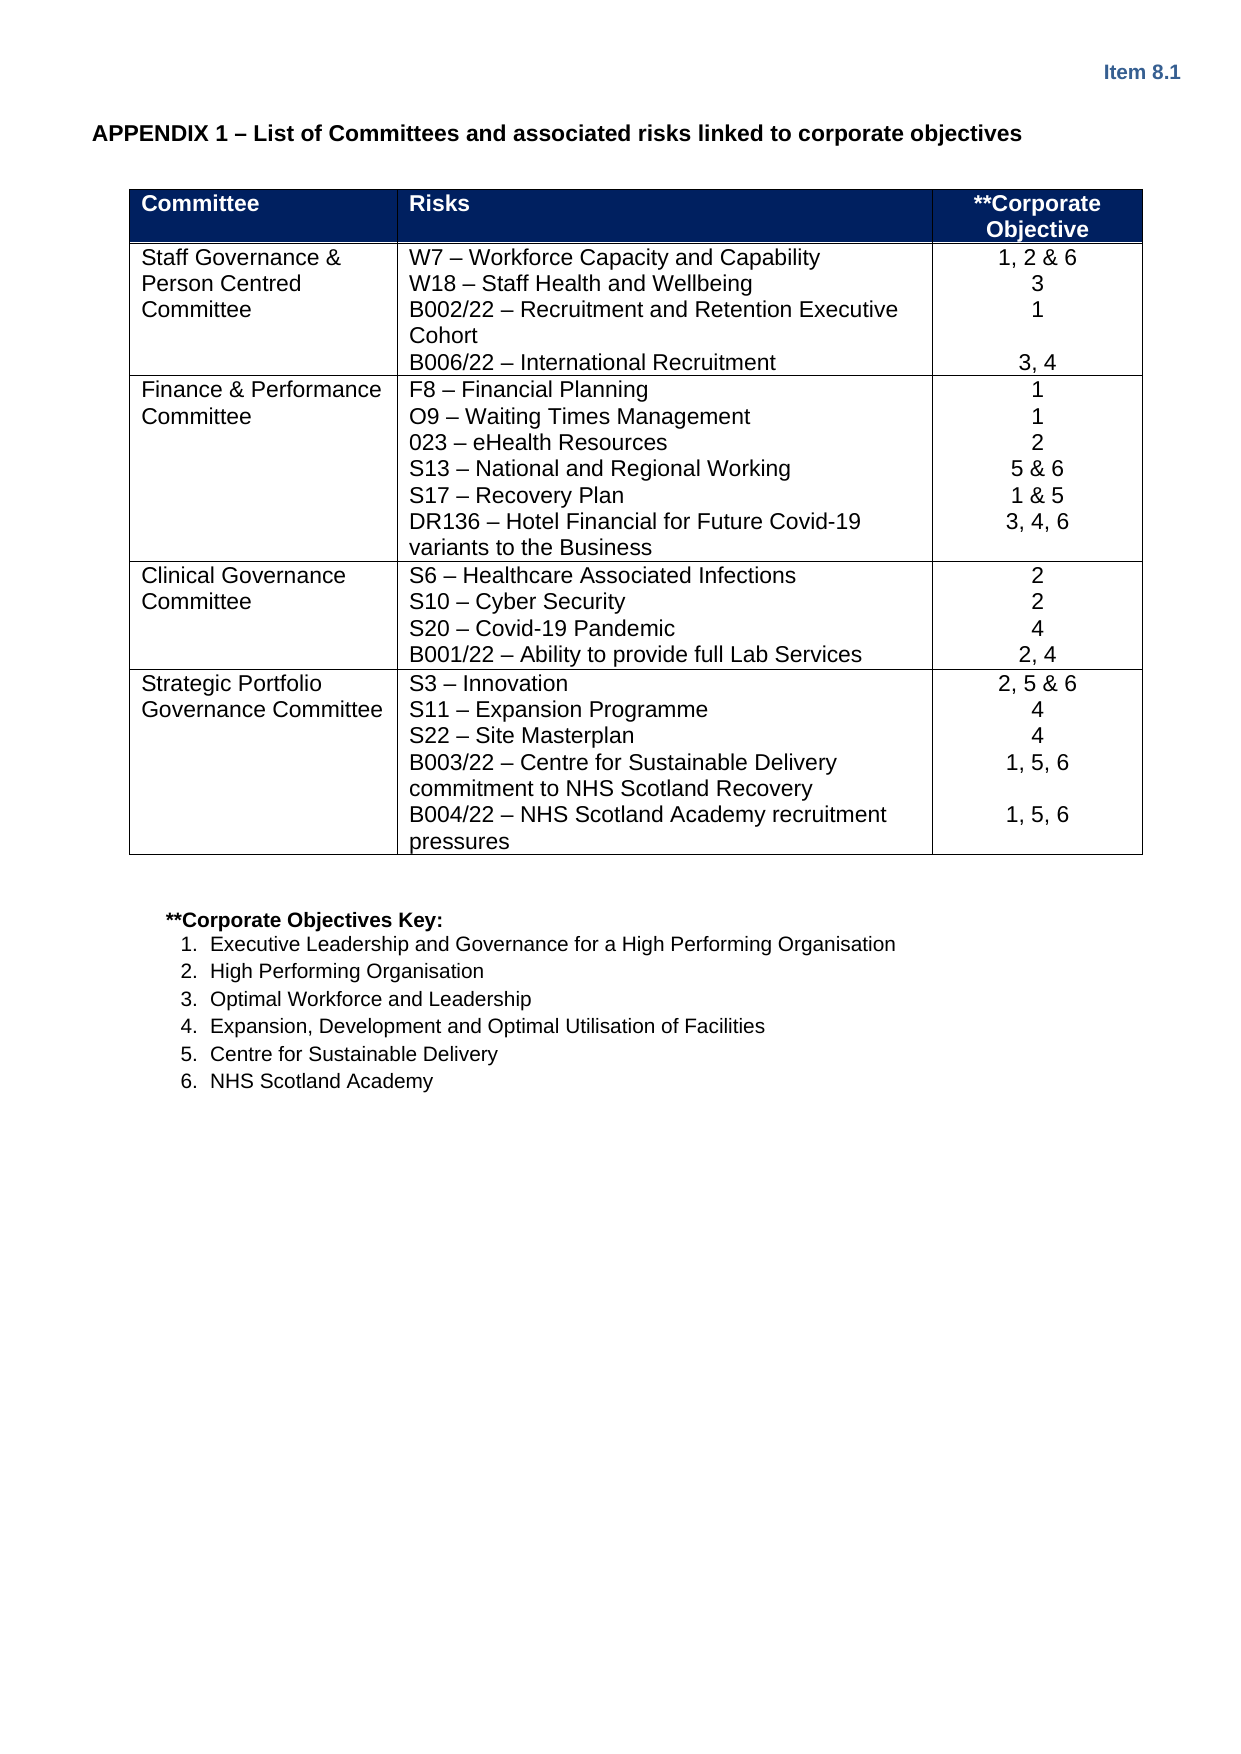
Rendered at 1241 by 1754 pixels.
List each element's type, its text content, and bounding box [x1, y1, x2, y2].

table_cell Clinical Governance Committee [130, 562, 397, 669]
table_cell 1, 2 & 6 3 1 3, 4 [933, 244, 1142, 375]
table_cell Finance & Performance Committee [130, 376, 397, 561]
list Centre for Sustainable Delivery [180, 1042, 1181, 1066]
list High Performing Organisation [180, 959, 1181, 983]
table_cell Staff Governance & Person Centred Committee [130, 244, 397, 375]
table_cell 2 2 4 2, 4 [933, 562, 1142, 669]
table_cell 1 1 2 5 & 6 1 & 5 3, 4, 6 [933, 376, 1142, 561]
table_header **Corporate Objective [933, 190, 1142, 242]
table_cell 2, 5 & 6 4 4 1, 5, 6 1, 5, 6 [933, 670, 1142, 854]
subtitle **Corporate Objectives Key: [166, 908, 1181, 932]
table_cell S3 – Innovation S11 – Expansion Programme S22 – Site Masterplan B003/22 – Centre for Sustainable Delivery commitment to NHS Scotland Recovery B004/22 – NHS Scotland Academy recruitment pressures [398, 670, 932, 854]
table_cell F8 – Financial Planning O9 – Waiting Times Management 023 – eHealth Resources S13 – National and Regional Working S17 – Recovery Plan DR136 – Hotel Financial for Future Covid-19 variants to the Business [398, 376, 932, 561]
list Executive Leadership and Governance for a High Performing Organisation [180, 932, 1181, 956]
table_cell W7 – Workforce Capacity and Capability W18 – Staff Health and Wellbeing B002/22 – Recruitment and Retention Executive Cohort B006/22 – International Recruitment [398, 244, 932, 375]
list Optimal Workforce and Leadership [180, 987, 1181, 1011]
list Expansion, Development and Optimal Utilisation of Facilities [180, 1014, 1181, 1038]
text APPENDIX 1 – List of Committees and associated risks linked to corporate objectives [92, 120, 1181, 146]
list NHS Scotland Academy [180, 1069, 1181, 1093]
table_cell Strategic Portfolio Governance Committee [130, 670, 397, 854]
table_cell S6 – Healthcare Associated Infections S10 – Cyber Security S20 – Covid-19 Pandemic B001/22 – Ability to provide full Lab Services [398, 562, 932, 669]
table_header Committee [130, 190, 397, 242]
table_header Risks [398, 190, 932, 242]
